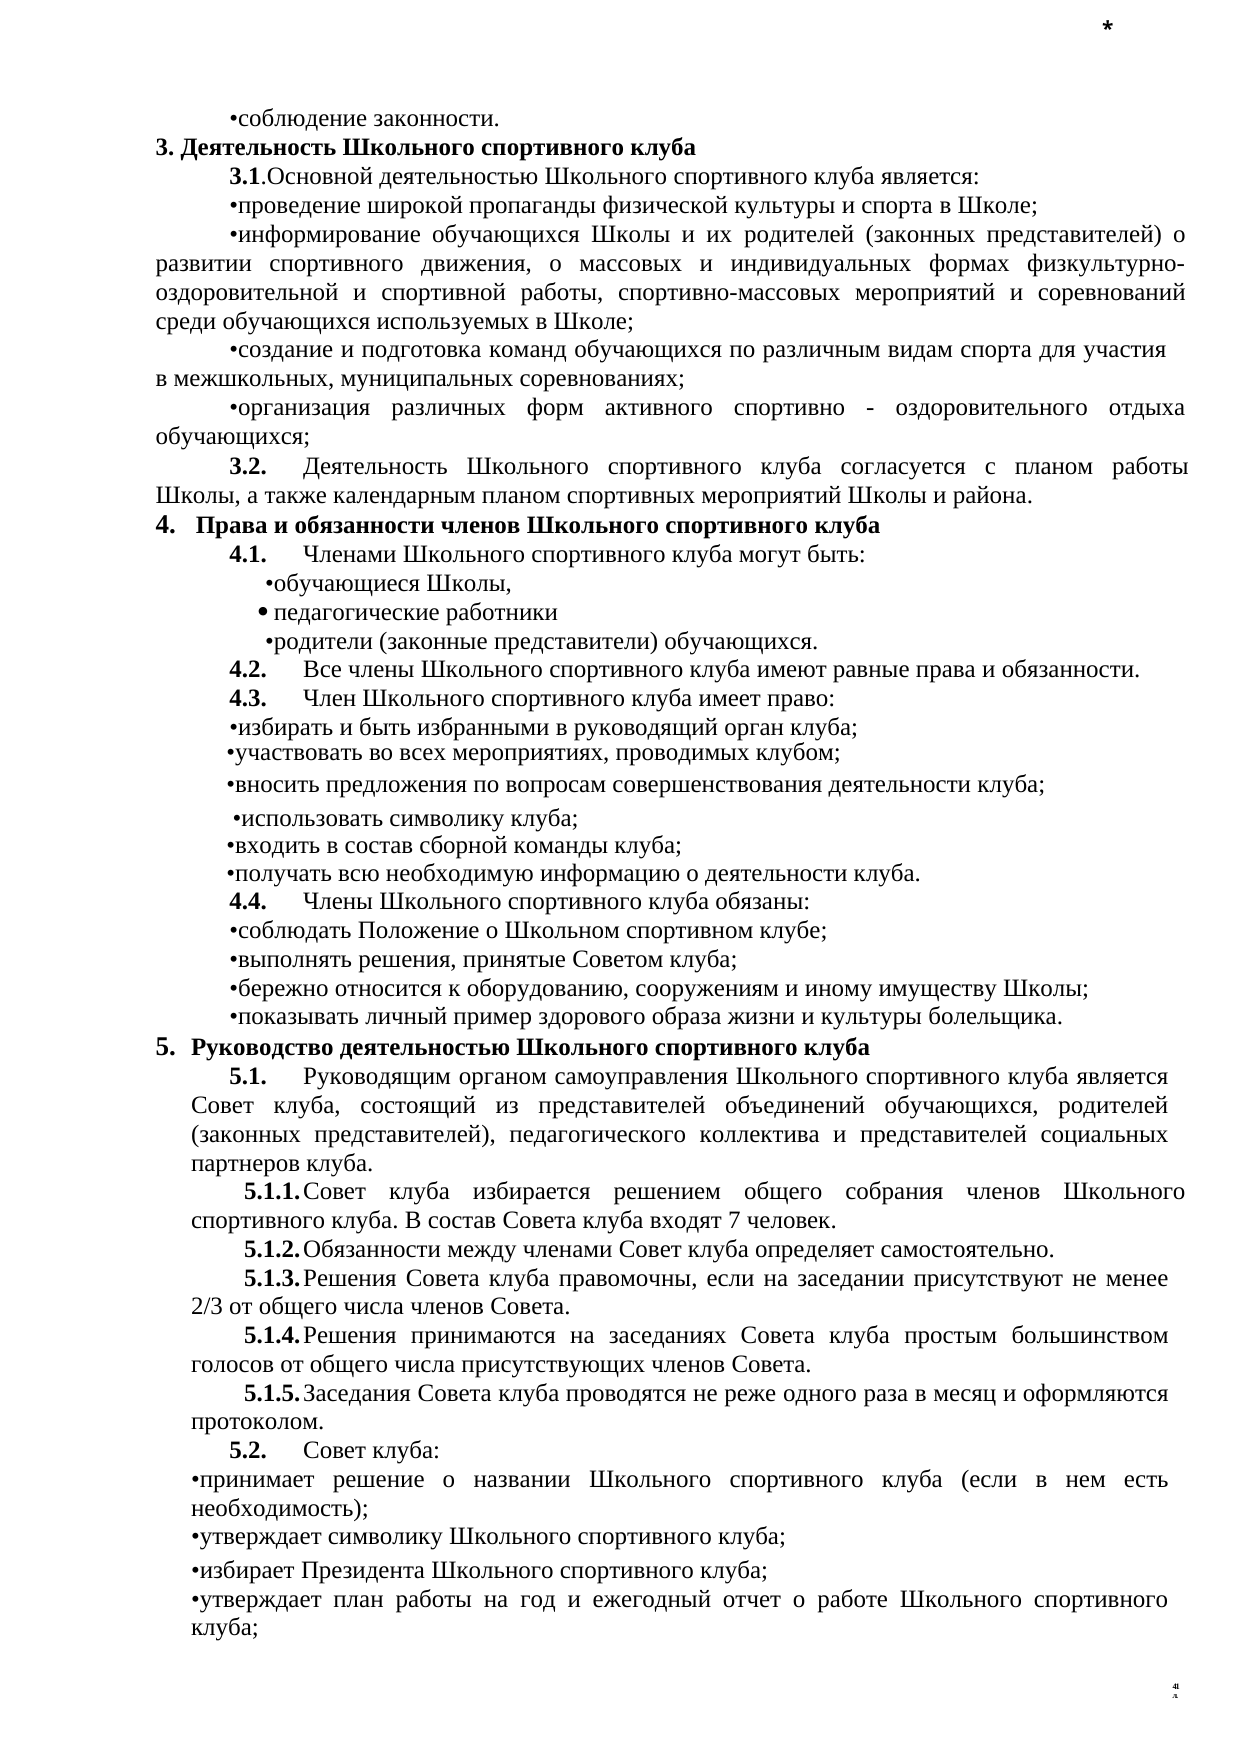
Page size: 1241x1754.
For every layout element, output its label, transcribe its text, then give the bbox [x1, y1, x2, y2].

text •использовать символику клуба; [226, 800, 1186, 834]
text •соблюдать Положение о Школьном спортивном клубе; [229, 915, 1186, 944]
text •утверждает план работы на год и ежегодный отчет о работе Школьного спортивного клуба; [191, 1584, 1169, 1641]
list Руководство деятельностью Школьного спортивного клуба [155, 1030, 1186, 1061]
text •входить в состав сборной команды клуба; [226, 834, 1186, 859]
list Деятельность Школьного спортивного клуба согласуется с планом работы Школы, а также календарным планом спортивных мероприятий Школы и района. [155, 451, 1189, 508]
list Руководящим органом самоуправления Школьного спортивного клуба является Совет клуба, состоящий из представителей объединений обучающихся, родителей (законных представителей), педагогического коллектива и представителей социальных партнеров клуба. [191, 1061, 1169, 1176]
text •выполнять решения, принятые Советом клуба; [229, 944, 1186, 973]
text •создание и подготовка команд обучающихся по различным видам спорта для участия в межшкольных, муниципальных соревнованиях; [155, 334, 1167, 392]
text •информирование обучающихся Школы и их родителей (законных представителей) о развитии спортивного движения, о массовых и индивидуальных формах физкультурно-оздоровительной и спортивной работы, спортивно-массовых мероприятий и соревнований среди обучающихся используемых в Школе; [155, 219, 1186, 334]
text •родители (законные представители) обучающихся. [259, 626, 1189, 654]
list Права и обязанности членов Школьного спортивного клуба [155, 508, 1186, 539]
list Заседания Совета клуба проводятся не реже одного раза в месяц и оформляются протоколом. [191, 1378, 1169, 1435]
text •вносить предложения по вопросам совершенствования деятельности клуба; [226, 766, 1186, 800]
text 3. Деятельность Школьного спортивного клуба [155, 132, 1186, 161]
text •бережно относится к оборудованию, сооружениям и иному имуществу Школы; [229, 973, 1169, 1001]
text •избирать и быть избранными в руководящий орган клуба; [191, 712, 1186, 741]
list Решения Совета клуба правомочны, если на заседании присутствуют не менее 2/3 от общего числа членов Совета. [191, 1263, 1169, 1320]
text •соблюдение законности. [155, 103, 1186, 132]
text •проведение широкой пропаганды физической культуры и спорта в Школе; [155, 190, 1167, 218]
text 3.1.Основной деятельностью Школьного спортивного клуба является: [155, 161, 1186, 190]
text •утверждает символику Школьного спортивного клуба; [191, 1521, 1186, 1550]
text •показывать личный пример здорового образа жизни и культуры болельщика. [229, 1001, 1169, 1030]
list Совет клуба: [191, 1435, 1186, 1464]
list Членами Школьного спортивного клуба могут быть: [155, 539, 1189, 568]
list Член Школьного спортивного клуба имеет право: [155, 683, 1186, 712]
list Члены Школьного спортивного клуба обязаны: [191, 886, 1186, 915]
list Обязанности между членами Совет клуба определяет самостоятельно. [191, 1234, 1186, 1263]
text •получать всю необходимую информацию о деятельности клуба. [226, 861, 1186, 886]
text •обучающиеся Школы, [259, 568, 1189, 597]
list Решения принимаются на заседаниях Совета клуба простым большинством голосов от общего числа присутствующих членов Совета. [191, 1320, 1169, 1378]
list педагогические работники [259, 597, 1189, 626]
text •участвовать во всех мероприятиях, проводимых клубом; [226, 741, 1186, 766]
list Все члены Школьного спортивного клуба имеют равные права и обязанности. [155, 654, 1186, 683]
list Совет клуба избирается решением общего собрания членов Школьного спортивного клуба. В состав Совета клуба входят 7 человек. [191, 1176, 1186, 1234]
text •избирает Президента Школьного спортивного клуба; [191, 1555, 1186, 1584]
text •организация различных форм активного спортивно - оздоровительного отдыха обучающихся; [155, 392, 1186, 449]
text •принимает решение о названии Школьного спортивного клуба (если в нем есть необходимость); [191, 1464, 1169, 1521]
